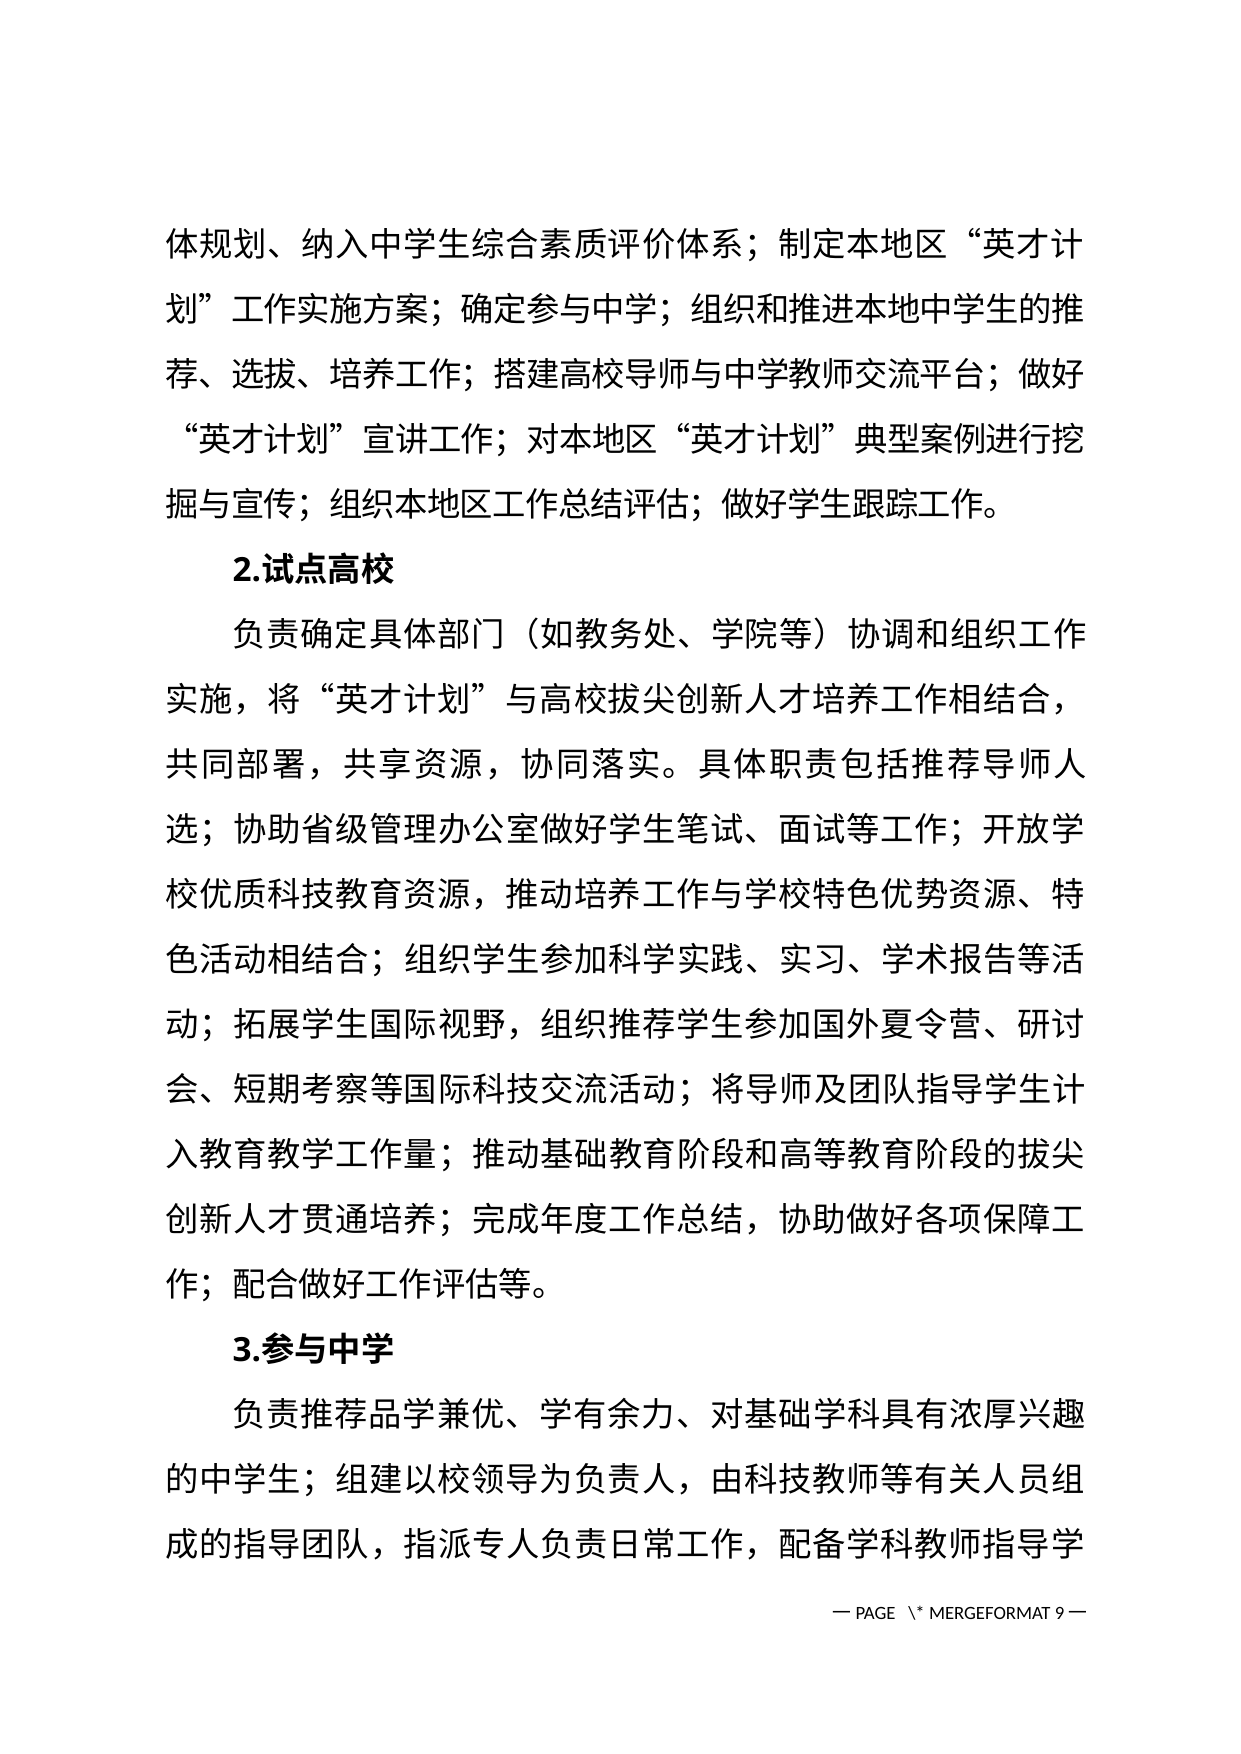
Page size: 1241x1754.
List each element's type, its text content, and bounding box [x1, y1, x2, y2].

text 3.参与中学 [165, 1314, 1087, 1379]
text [165, 1379, 1087, 1574]
text 2.试点高校 [165, 534, 1087, 599]
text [165, 209, 1087, 534]
text 负责确定具体部门（如教务处、学院等）协调和组织工作实施，将“英才计划”与高校拔尖创新人才培养工作相结合，共同部署，共享资源，协同落实。具体职责包括推荐导师人选；协助省级管理办公室做好学生笔试、面试等工作；开放学校优质科技教育资源，推动培养工作与学校特色优势资源、特色活动相结合；组织学生参加科学实践、实习、学术报告等活动；拓展学生国际视野，组织推荐学生参加国外夏令营、研讨会、短期考察等国际科技交流活动；将导师及团队指导学生计入教育教学工作量；推动基础教育阶段和高等教育阶段的拔尖创新人才贯通培养；完成年度工作总结，协助做好各项保障工作；配合做好工作评估等。 [165, 599, 1087, 1314]
